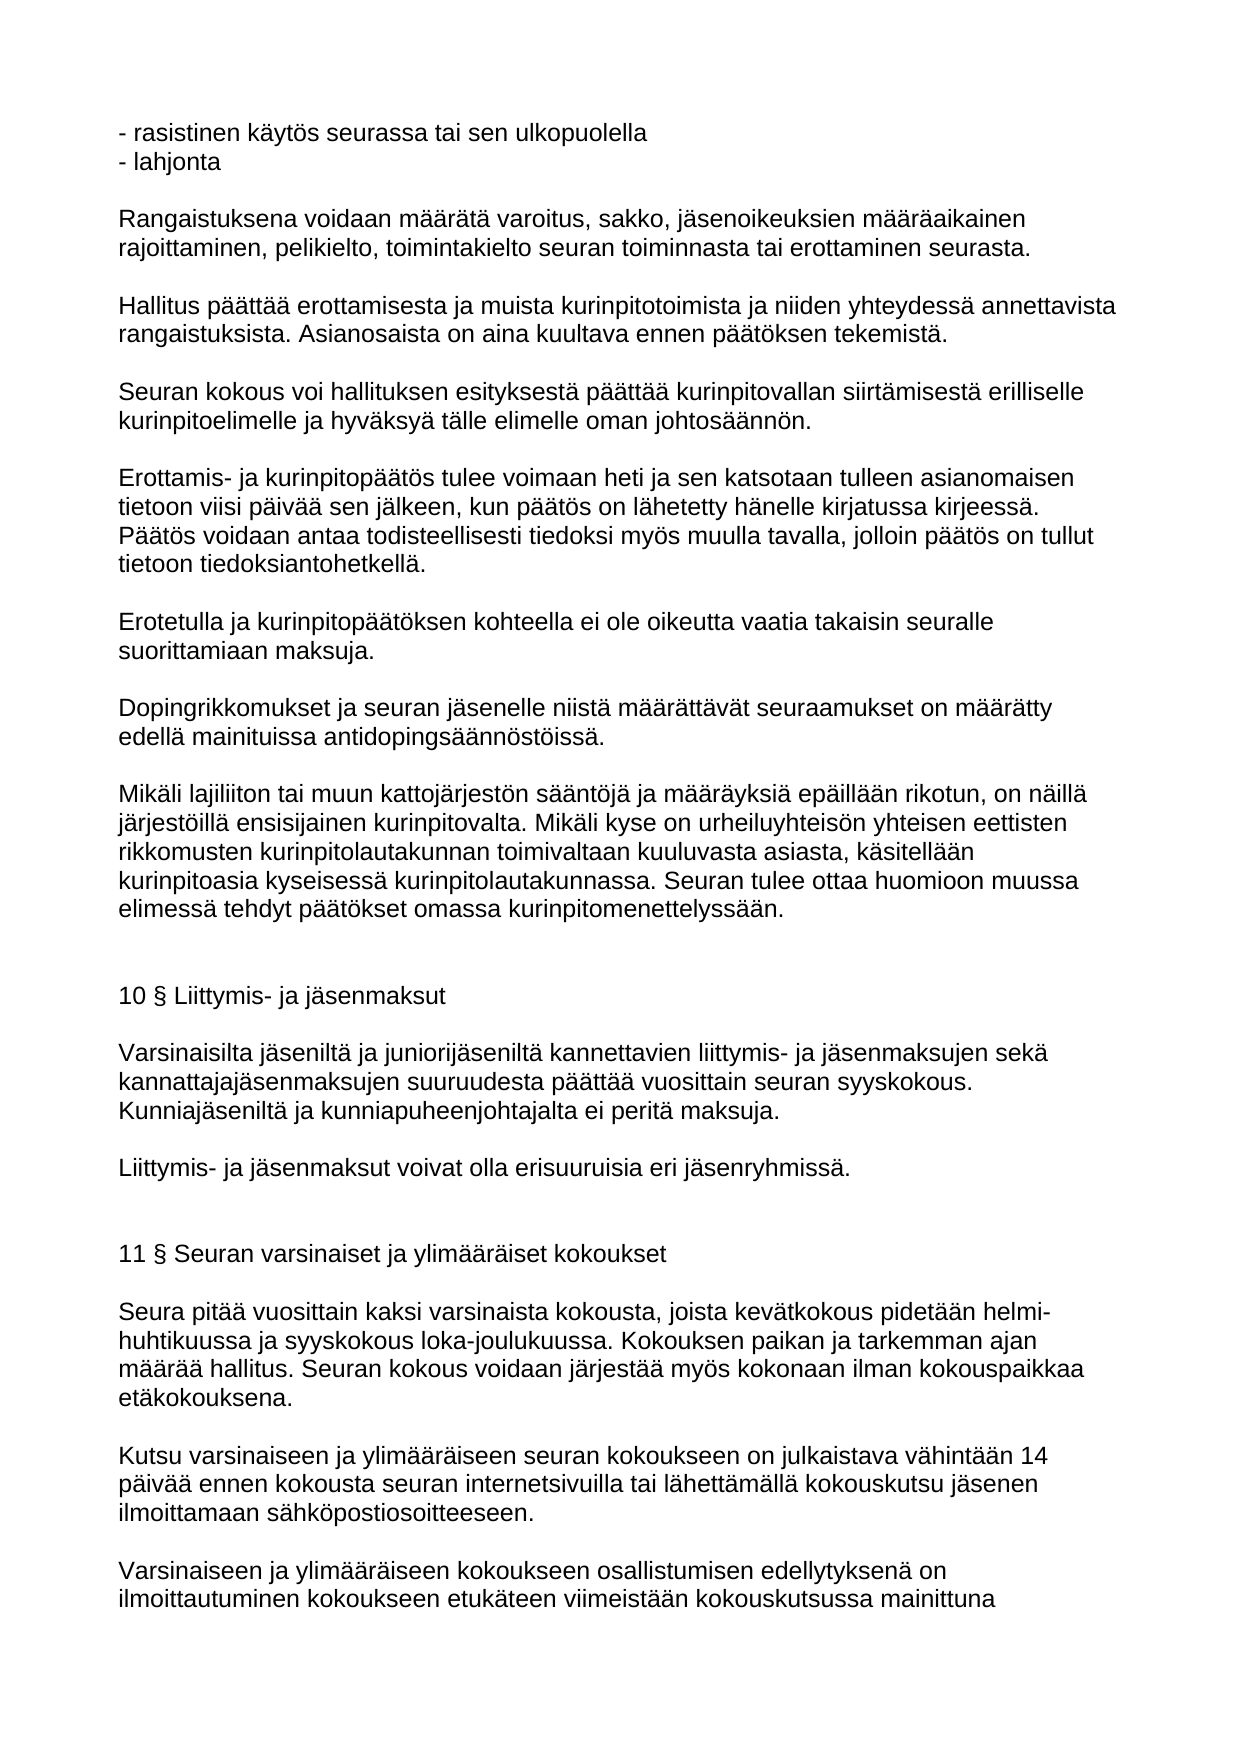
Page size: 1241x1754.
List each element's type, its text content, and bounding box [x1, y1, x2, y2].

list Liittymis- ja jäsenmaksut voivat olla erisuuruisia eri jäsenryhmissä. [118, 1153, 1122, 1182]
list - lahjonta [118, 147, 1122, 176]
text Mikäli lajiliiton tai muun kattojärjestön sääntöjä ja määräyksiä epäillään rikotun, on näillä järjestöillä ensisijainen kurinpitovalta. Mikäli kyse on urheiluyhteisön yhteisen eettisten rikkomusten kurinpitolautakunnan toimivaltaan kuuluvasta asiasta, käsitellään kurinpitoasia kyseisessä kurinpitolautakunnassa. Seuran tulee ottaa huomioon muussa elimessä tehdyt päätökset omassa kurinpitomenettelyssään. [118, 779, 1122, 923]
text 11 § Seuran varsinaiset ja ylimääräiset kokoukset [118, 1239, 1122, 1268]
list Hallitus päättää erottamisesta ja muista kurinpitotoimista ja niiden yhteydessä annettavista rangaistuksista. Asianosaista on aina kuultava ennen päätöksen tekemistä. [118, 291, 1122, 348]
list Erotetulla ja kurinpitopäätöksen kohteella ei ole oikeutta vaatia takaisin seuralle suorittamiaan maksuja. [118, 607, 1122, 664]
text Seura pitää vuosittain kaksi varsinaista kokousta, joista kevätkokous pidetään helmi-huhtikuussa ja syyskokous loka-joulukuussa. Kokouksen paikan ja tarkemman ajan määrää hallitus. Seuran kokous voidaan järjestää myös kokonaan ilman kokouspaikkaa etäkokouksena. [118, 1297, 1122, 1412]
list Rangaistuksena voidaan määrätä varoitus, sakko, jäsenoikeuksien määräaikainen rajoittaminen, pelikielto, toimintakielto seuran toiminnasta tai erottaminen seurasta. [118, 204, 1122, 262]
text Dopingrikkomukset ja seuran jäsenelle niistä määrättävät seuraamukset on määrätty edellä mainituissa antidopingsäännöstöissä. [118, 693, 1122, 751]
text Erottamis- ja kurinpitopäätös tulee voimaan heti ja sen katsotaan tulleen asianomaisen tietoon viisi päivää sen jälkeen, kun päätös on lähetetty hänelle kirjatussa kirjeessä. Päätös voidaan antaa todisteellisesti tiedoksi myös muulla tavalla, jolloin päätös on tullut tietoon tiedoksiantohetkellä. [118, 463, 1122, 578]
list 10 § Liittymis- ja jäsenmaksut [118, 981, 1122, 1009]
text Seuran kokous voi hallituksen esityksestä päättää kurinpitovallan siirtämisestä erilliselle kurinpitoelimelle ja hyväksyä tälle elimelle oman johtosäännön. [118, 377, 1122, 434]
text Kutsu varsinaiseen ja ylimääräiseen seuran kokoukseen on julkaistava vähintään 14 päivää ennen kokousta seuran internetsivuilla tai lähettämällä kokouskutsu jäsenen ilmoittamaan sähköpostiosoitteeseen. [118, 1441, 1122, 1527]
list - rasistinen käytös seurassa tai sen ulkopuolella [118, 118, 1122, 147]
list Varsinaisilta jäseniltä ja juniorijäseniltä kannettavien liittymis- ja jäsenmaksujen sekä kannattajajäsenmaksujen suuruudesta päättää vuosittain seuran syyskokous. Kunniajäseniltä ja kunniapuheenjohtajalta ei peritä maksuja. [118, 1038, 1122, 1124]
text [118, 1556, 1122, 1613]
